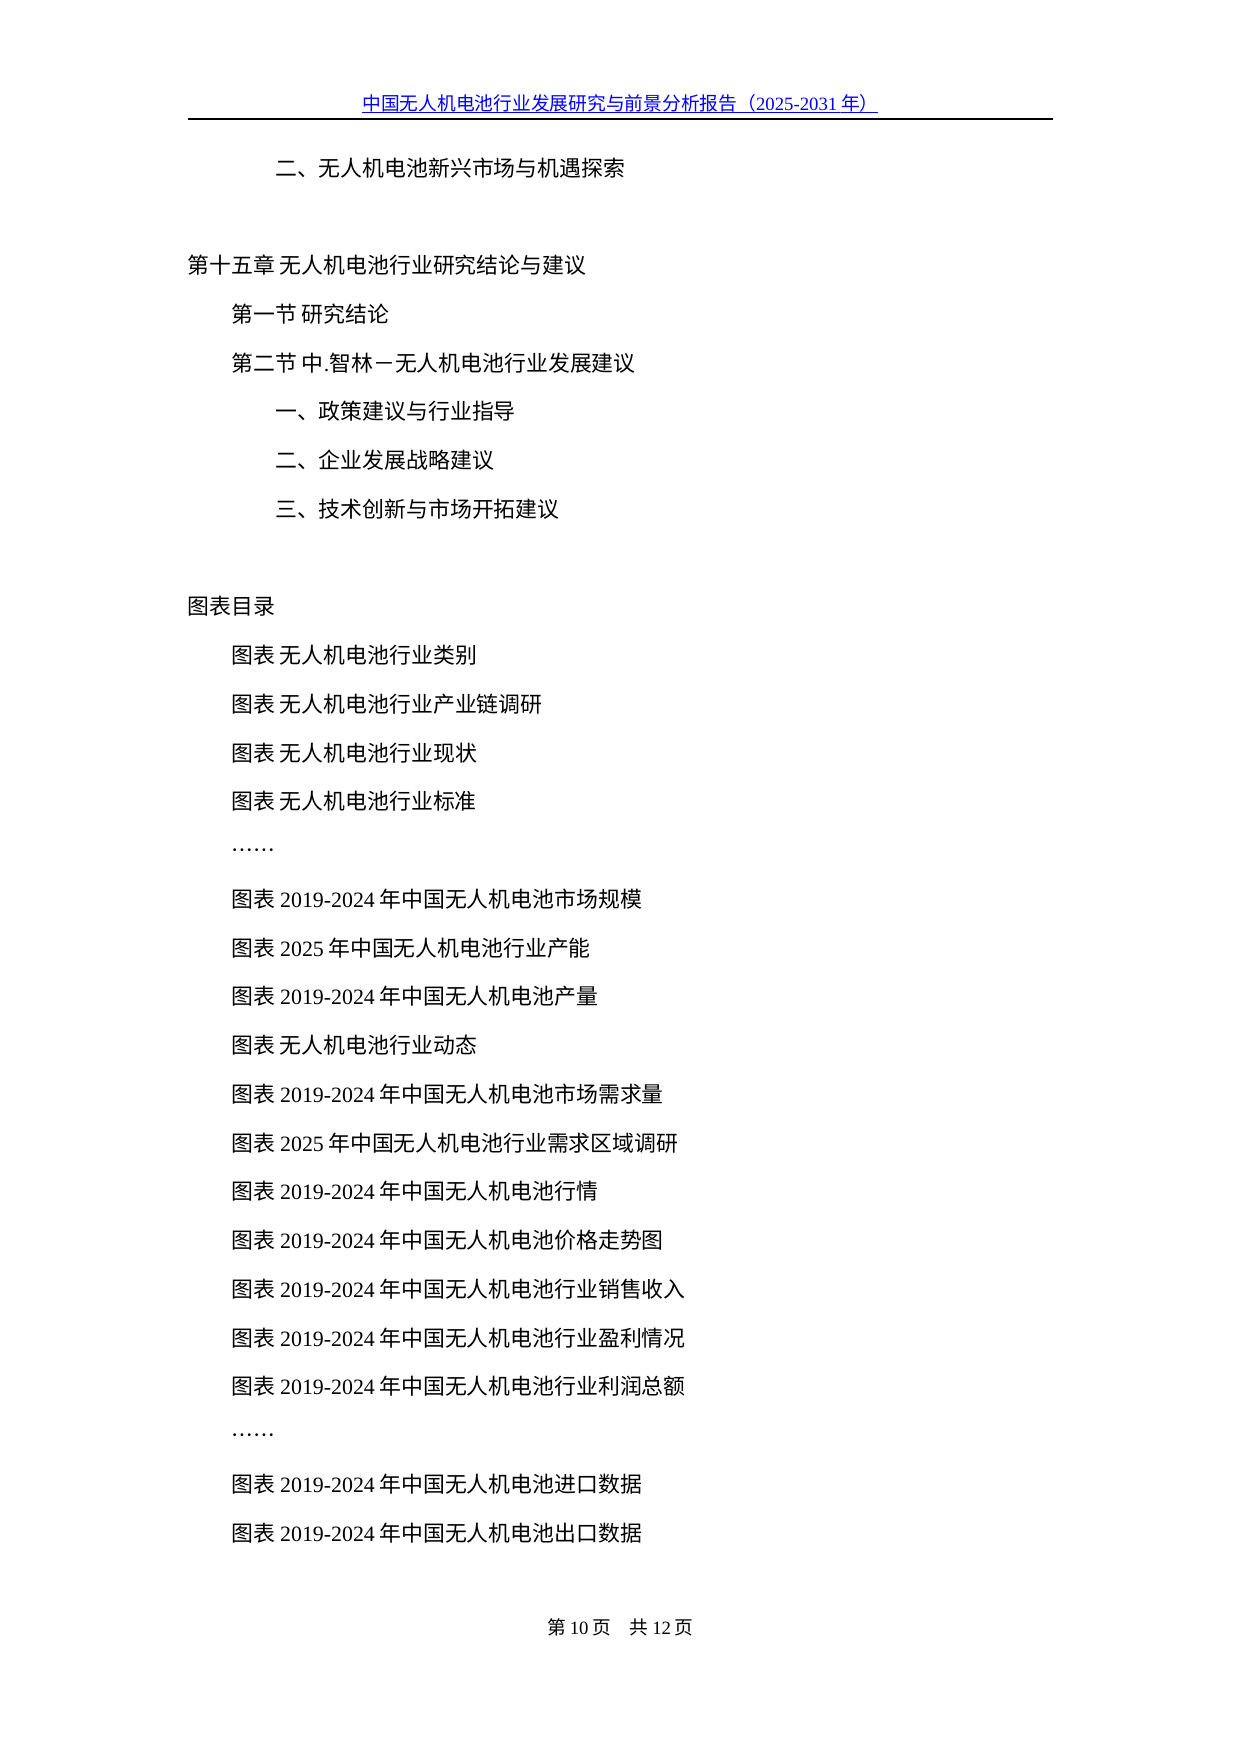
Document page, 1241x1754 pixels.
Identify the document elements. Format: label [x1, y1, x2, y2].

text [187, 150, 1053, 1548]
